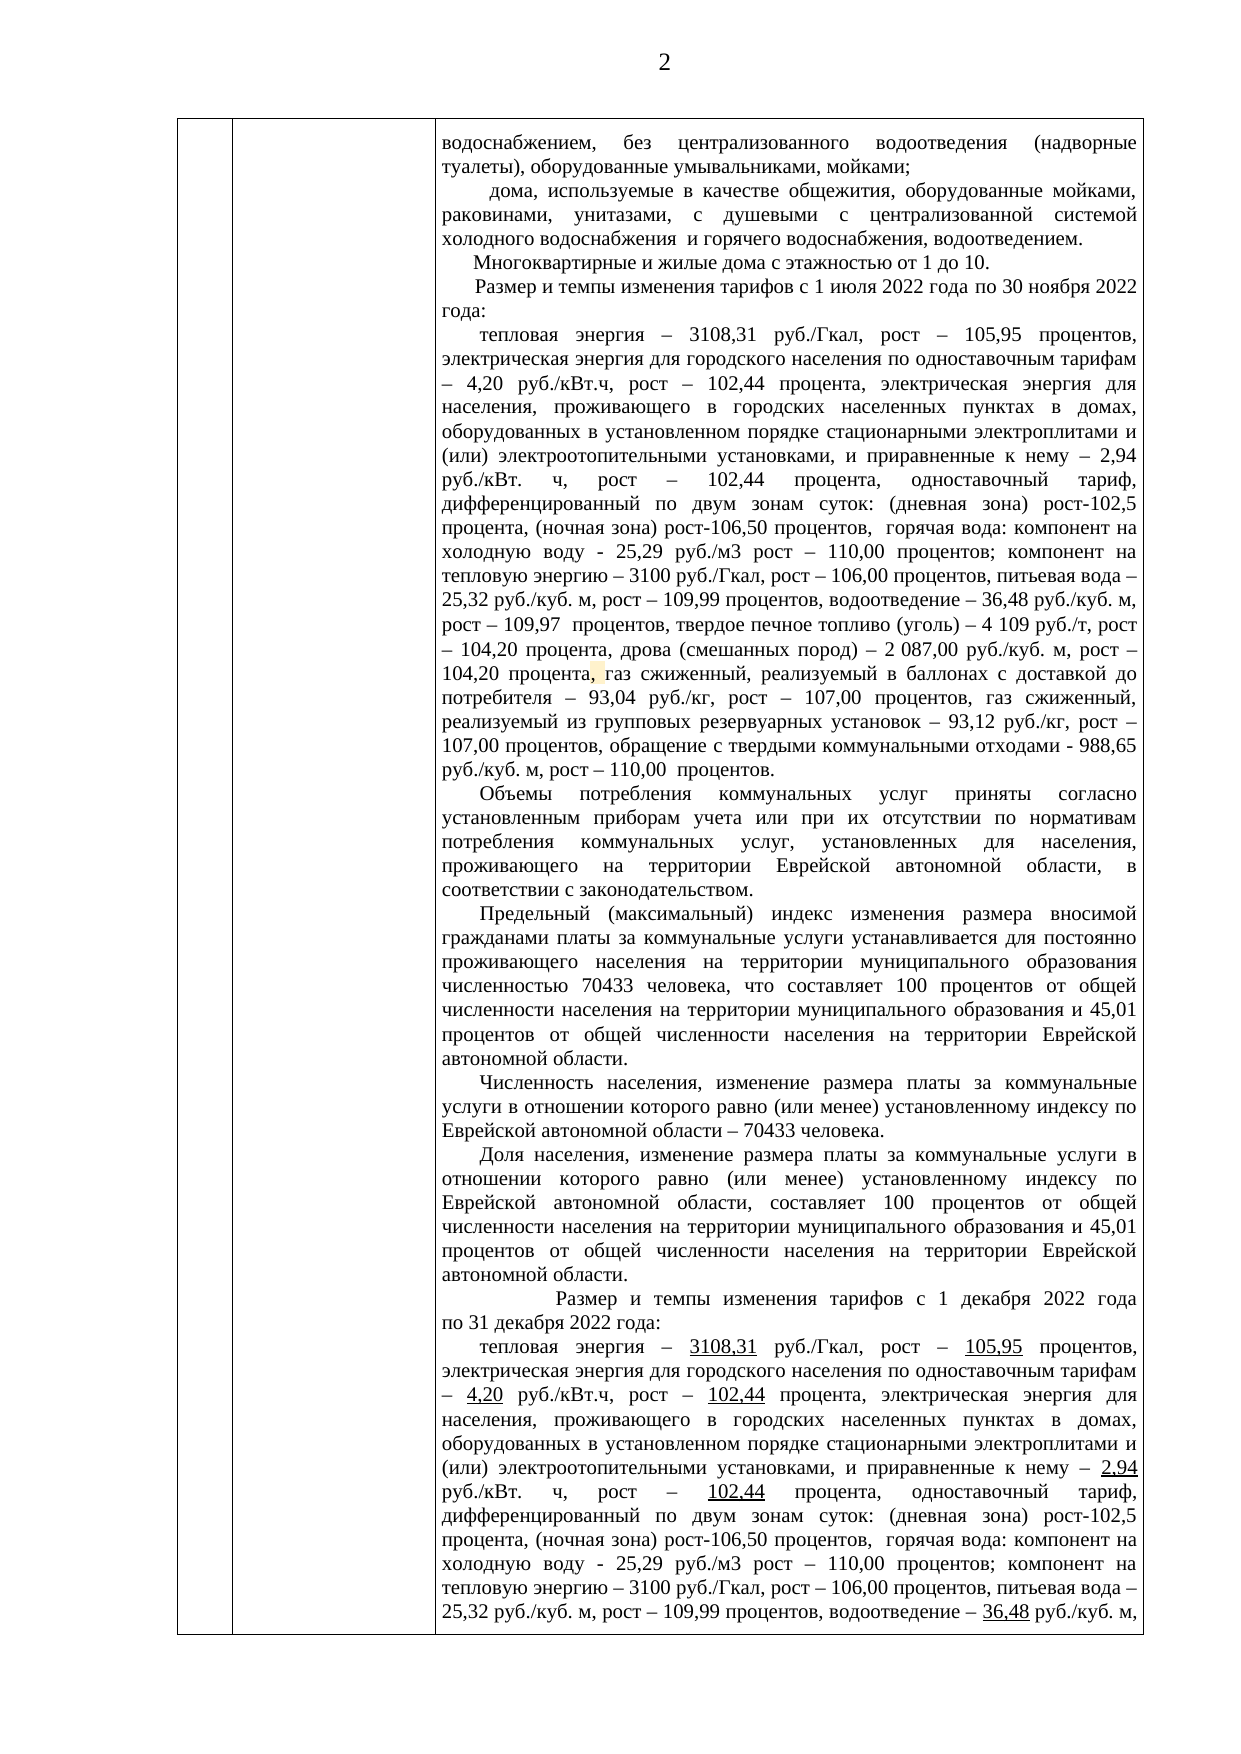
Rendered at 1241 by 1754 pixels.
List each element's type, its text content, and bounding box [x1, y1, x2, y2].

table_cell 1 [178, 119, 232, 1634]
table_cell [436, 119, 1143, 1634]
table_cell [233, 119, 435, 1634]
